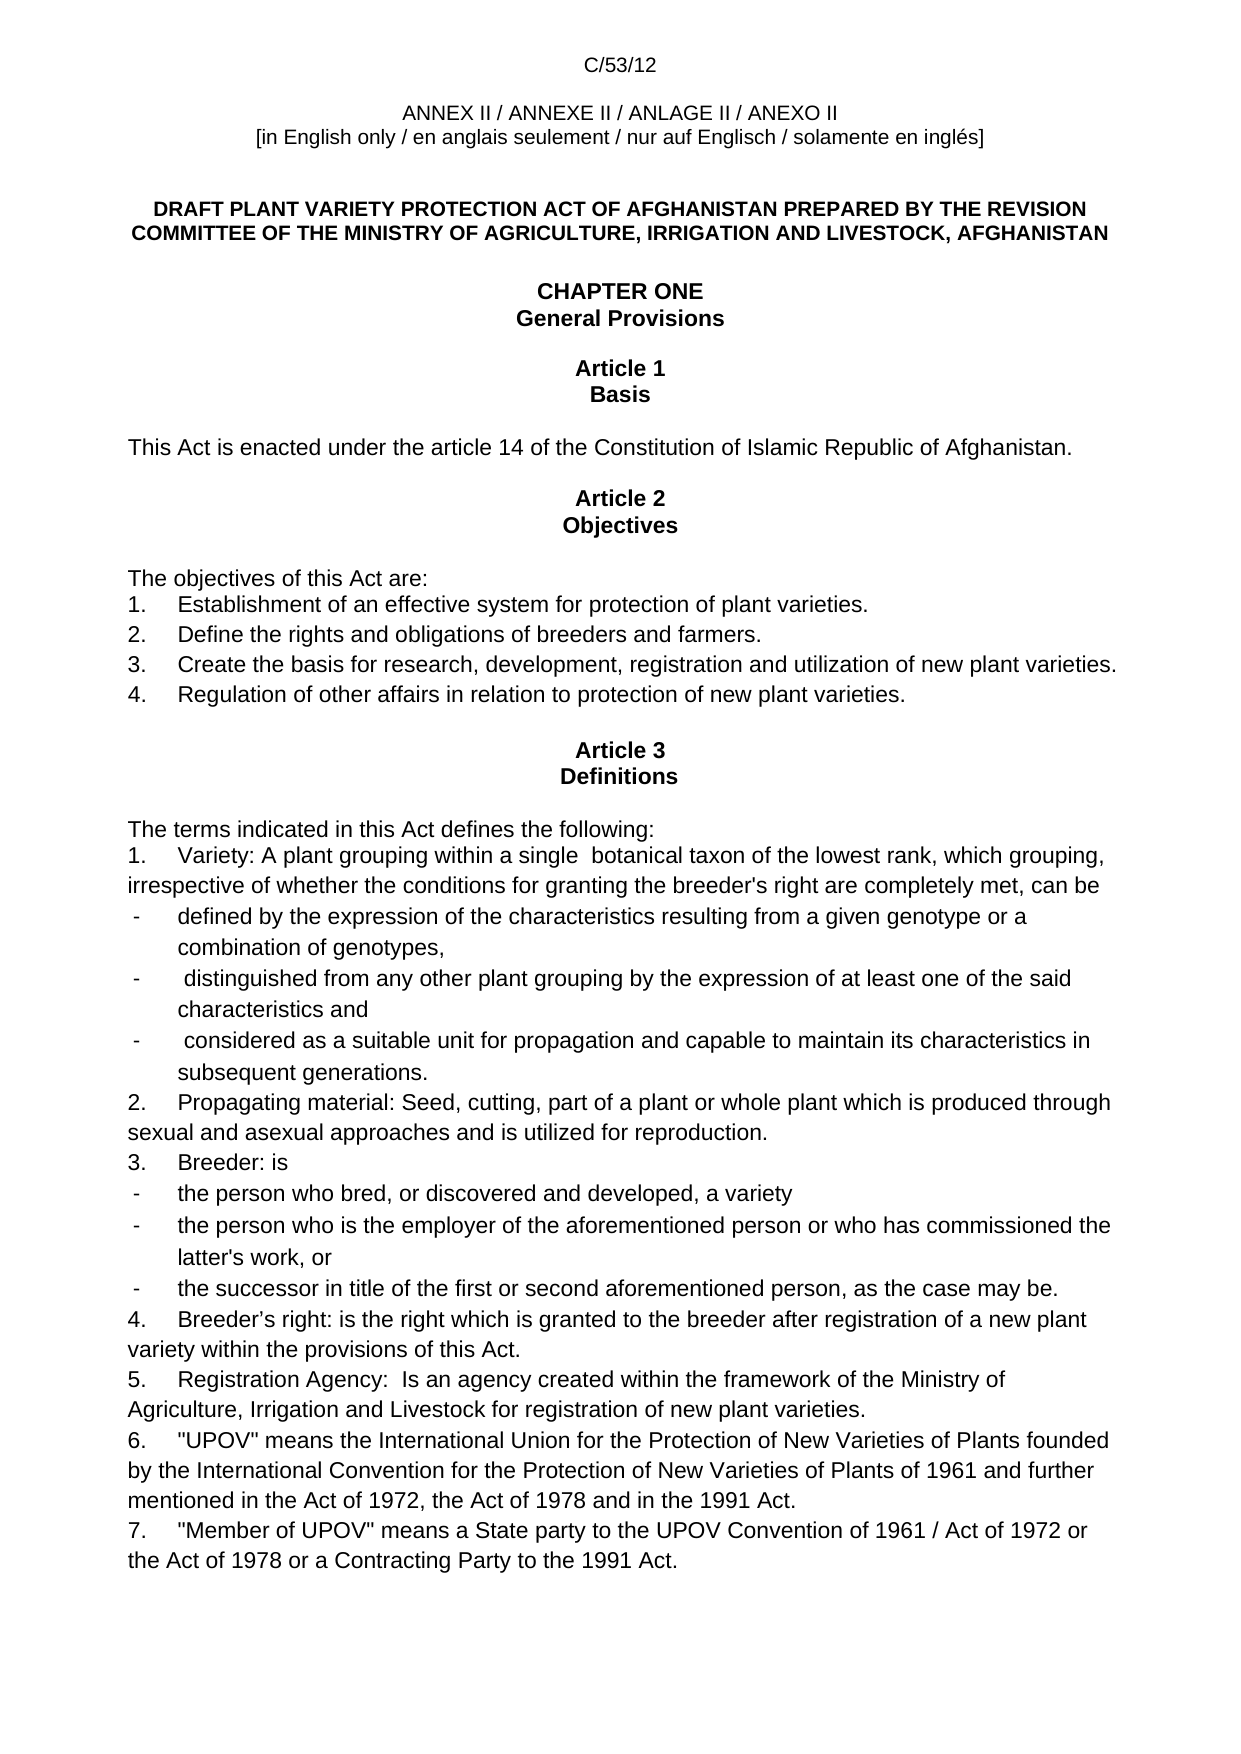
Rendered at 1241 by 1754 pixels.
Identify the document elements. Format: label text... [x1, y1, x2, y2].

list Breeder’s right: is the right which is granted to the breeder after registration of a new plant variety within the provisions of this Act. [127, 1306, 1122, 1362]
list "Member of UPOV" means a State party to the UPOV Convention of 1961 / Act of 1972 or the Act of 1978 or a Contracting Party to the 1991 Act. [128, 1517, 1122, 1574]
text The terms indicated in this Act defines the following: [127, 816, 1122, 842]
text Article 3 [118, 737, 1122, 763]
list distinguished from any other plant grouping by the expression of at least one of the said characteristics and [133, 964, 1122, 1023]
list considered as a suitable unit for propagation and capable to maintain its characteristics in subsequent generations. [133, 1027, 1122, 1085]
list Create the basis for research, development, registration and utilization of new plant varieties. [127, 651, 1122, 678]
text CHAPTER ONE [118, 278, 1122, 305]
text This Act is enacted under the article 14 of the Constitution of Islamic Republic of Afghanistan. [128, 434, 1122, 460]
list the successor in title of the first or second aforementioned person, as the case may be. [133, 1274, 1122, 1302]
text DRAFT PLANT VARIETY PROTECTION ACT OF AFGHANISTAN PREPARED BY THE REVISION COMMITTEE OF THE MINISTRY OF AGRICULTURE, IRRIGATION AND LIVESTOCK, AFGHANISTAN [118, 197, 1122, 245]
list Variety: A plant grouping within a single botanical taxon of the lowest rank, which grouping, irrespective of whether the conditions for granting the breeder's right are completely met, can be [127, 842, 1122, 899]
list Registration Agency: Is an agency created within the framework of the Ministry of Agriculture, Irrigation and Livestock for registration of new plant varieties. [127, 1366, 1122, 1423]
list Define the rights and obligations of breeders and farmers. [127, 621, 1122, 647]
list Establishment of an effective system for protection of plant varieties. [127, 591, 1122, 617]
list Regulation of other affairs in relation to protection of new plant varieties. [128, 681, 1122, 708]
list Breeder: is [127, 1149, 1122, 1176]
list defined by the expression of the characteristics resulting from a given genotype or a combination of genotypes, [133, 902, 1122, 961]
list Propagating material: Seed, cutting, part of a plant or whole plant which is produced through sexual and asexual approaches and is utilized for reproduction. [127, 1089, 1122, 1145]
text Basis [118, 381, 1122, 408]
text General Provisions [118, 305, 1122, 331]
text The objectives of this Act are: [127, 564, 1122, 591]
list the person who is the employer of the aforementioned person or who has commissioned the latter's work, or [133, 1212, 1122, 1270]
list "UPOV" means the International Union for the Protection of New Varieties of Plants founded by the International Convention for the Protection of New Varieties of Plants of 1961 and further mentioned in the Act of 1972, the Act of 1978 and in the 1991 Act. [127, 1427, 1122, 1513]
text Article 2 [118, 485, 1122, 512]
list the person who bred, or discovered and developed, a variety [133, 1179, 1122, 1207]
text Definitions [116, 763, 1122, 789]
text Article 1 [118, 355, 1122, 381]
text Objectives [118, 512, 1122, 538]
